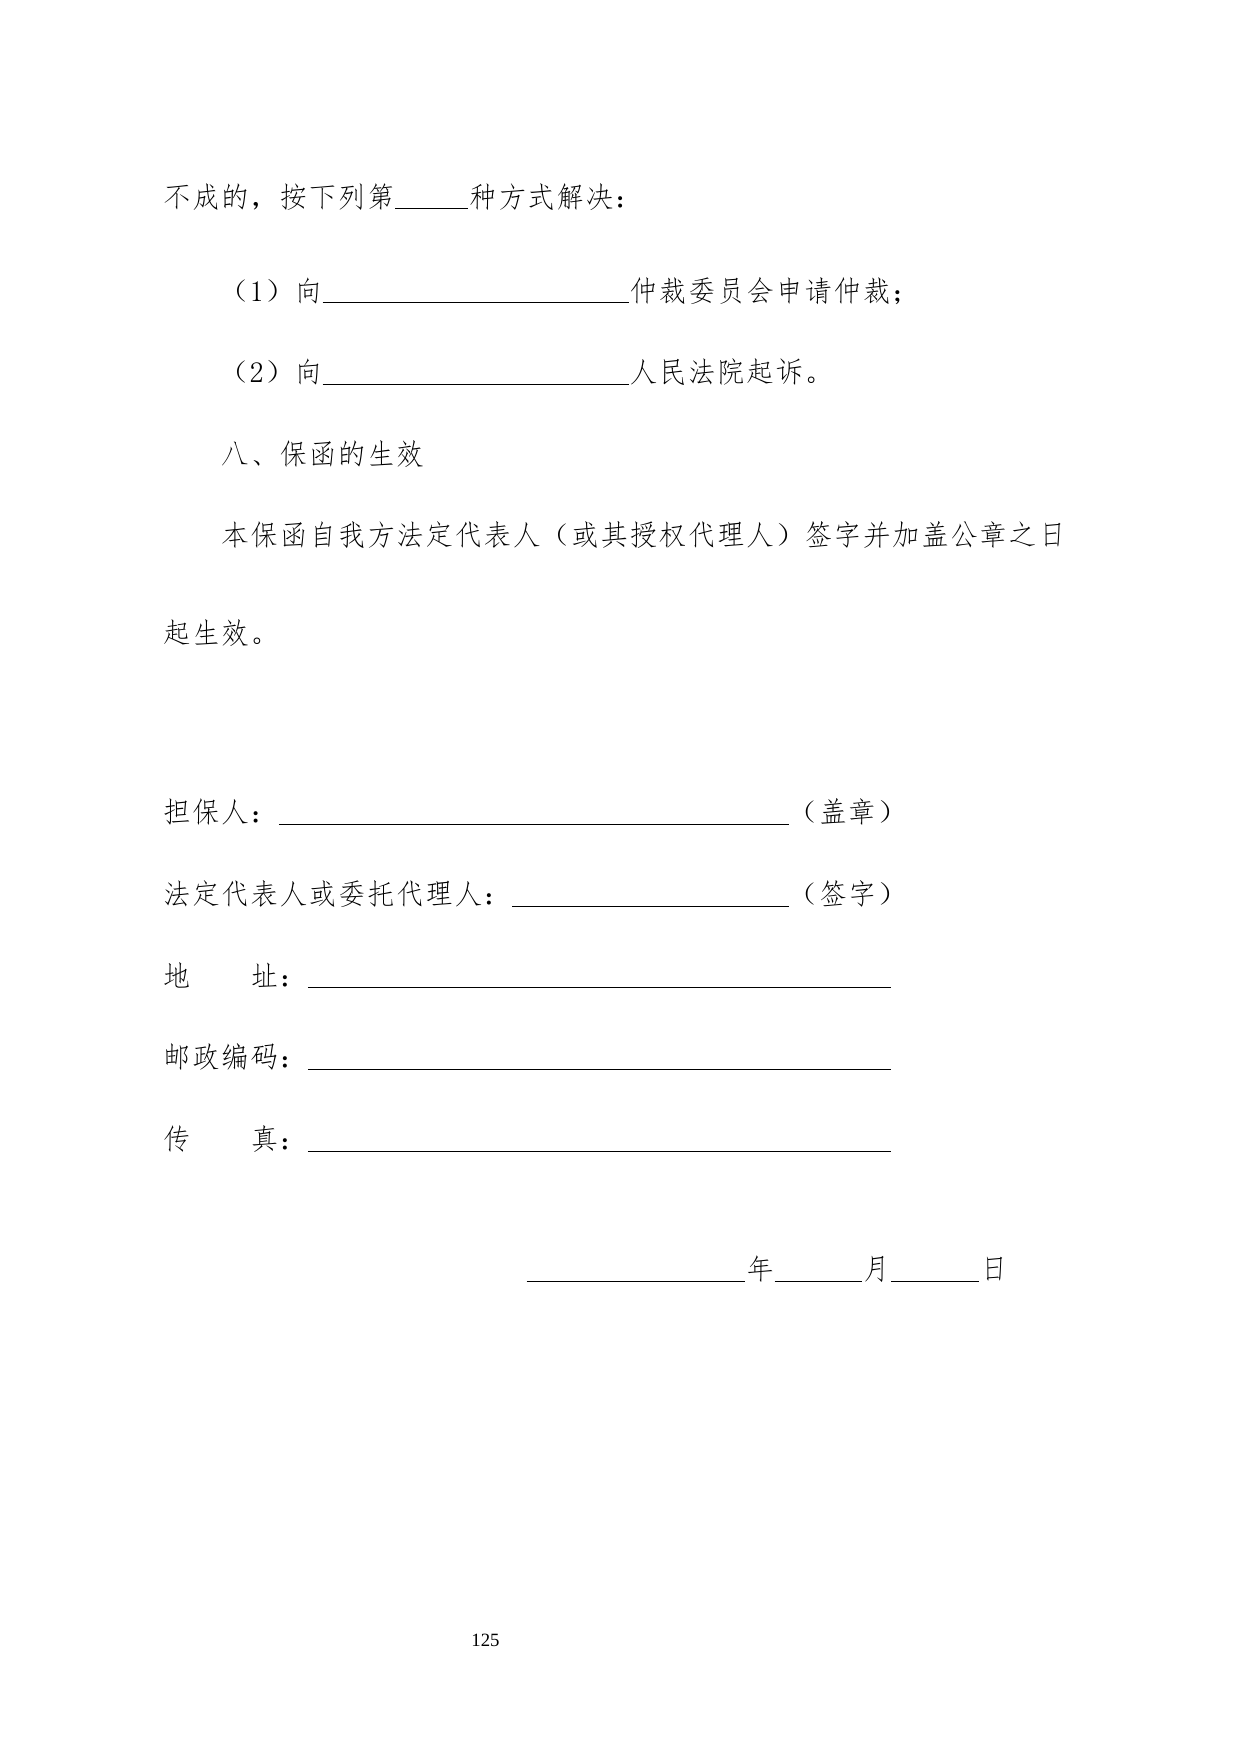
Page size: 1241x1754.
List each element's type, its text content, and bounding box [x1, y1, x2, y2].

text 传 真： [162, 1104, 1081, 1169]
text （1）向 仲裁委员会申请仲裁； [162, 256, 1081, 321]
text （2）向 人民法院起诉。 [162, 338, 1081, 403]
text 年 月 日 [162, 1235, 1065, 1300]
text 法定代表人或委托代理人： （签字） [162, 859, 956, 924]
text 邮政编码： [162, 1023, 1081, 1088]
text 担保人： （盖章） [162, 778, 1018, 843]
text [162, 162, 1081, 227]
text 本保函自我方法定代表人（或其授权代理人）签字并加盖公章之日起生效。 [162, 501, 1081, 663]
text 地 址： [162, 941, 1081, 1006]
text 八、保函的生效 [162, 419, 1081, 484]
